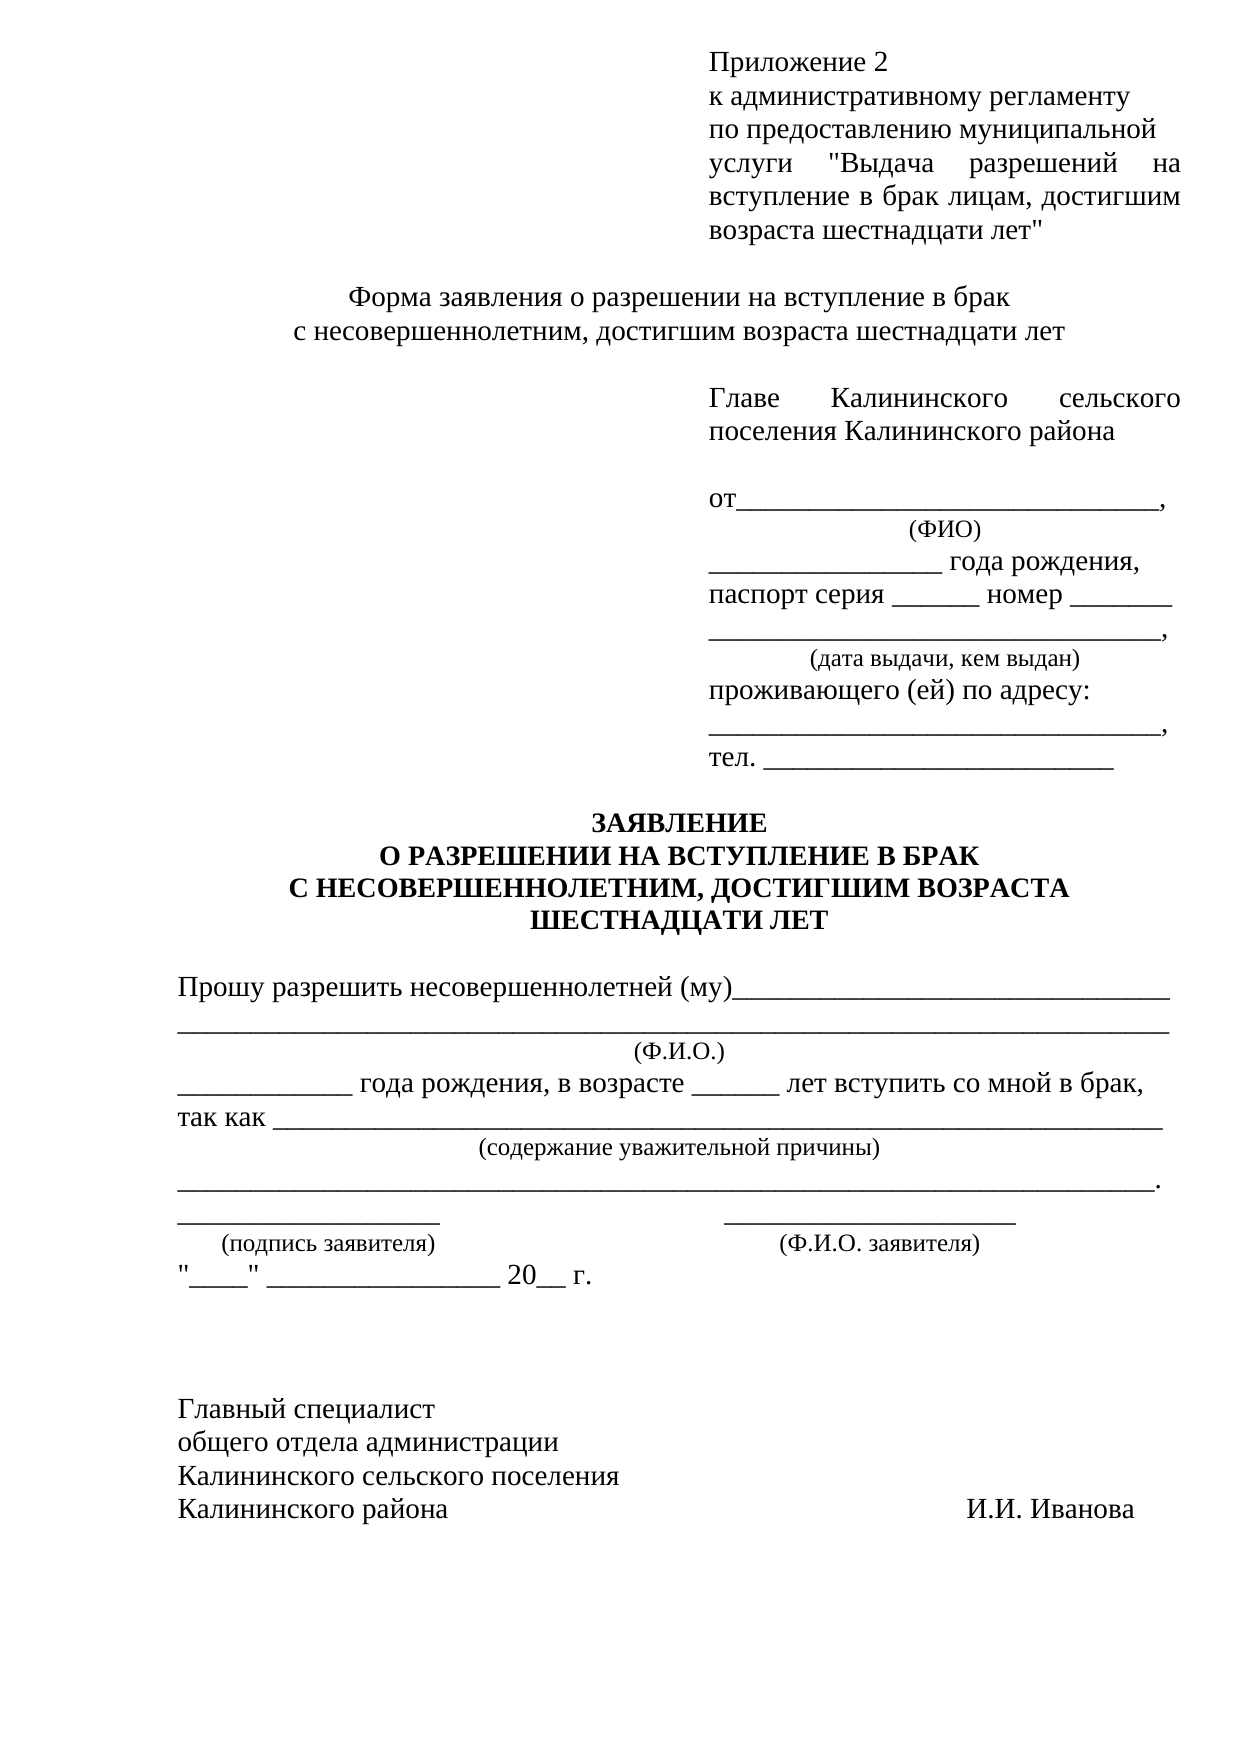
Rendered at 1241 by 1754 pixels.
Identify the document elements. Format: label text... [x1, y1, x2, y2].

text ____________ года рождения, в возрасте ______ лет вступить со мной в брак, [177, 1065, 1181, 1099]
subtitle заявление [177, 806, 1181, 838]
text "____" ________________ 20__ г. [177, 1257, 1181, 1290]
text Главный специалист [177, 1391, 1181, 1424]
text ___________________________________________________________________. [177, 1161, 1181, 1194]
subtitle о разрешении на вступление в брак [177, 838, 1181, 871]
text от_____________________________, [709, 480, 1181, 514]
text Приложение 2 [709, 44, 1181, 78]
text услуги "Выдача разрешений на вступление в брак лицам, достигшим возраста шестнадцати лет" [709, 145, 1181, 246]
text __________________ ____________________ [177, 1194, 1181, 1228]
text (ФИО) [709, 514, 1181, 543]
text (содержание уважительной причины) [177, 1132, 1181, 1161]
text тел. ________________________ [709, 739, 1181, 773]
text Прошу разрешить несовершеннолетней (му)______________________________ ____________________________________________________________________ [177, 969, 1181, 1036]
text так как _____________________________________________________________ [177, 1099, 1181, 1132]
text _______________________________, [709, 610, 1181, 643]
text ________________ года рождения, [709, 543, 1181, 576]
text по предоставлению муниципальной [709, 111, 1181, 145]
text общего отдела администрации [177, 1424, 1181, 1458]
text (Ф.И.О.) [177, 1036, 1181, 1065]
text к административному регламенту [709, 78, 1181, 111]
text Главе Калининского сельского поселения Калининского района [709, 380, 1181, 447]
text _______________________________, [709, 706, 1181, 739]
text проживающего (ей) по адресу: [709, 672, 1181, 706]
text Калининского сельского поселения [177, 1458, 1181, 1492]
text (дата выдачи, кем выдан) [709, 643, 1181, 672]
text паспорт серия ______ номер _______ [709, 576, 1181, 610]
subtitle с несовершеннолетним, достигшим возраста шестнадцати лет [177, 313, 1181, 346]
subtitle Форма заявления о разрешении на вступление в брак [177, 279, 1181, 313]
text Калининского района И.И. Иванова [177, 1492, 1181, 1525]
subtitle с несовершеннолетним, достигшим возраста шестнадцати лет [177, 871, 1181, 936]
text (подпись заявителя) (Ф.И.О. заявителя) [177, 1228, 1181, 1257]
